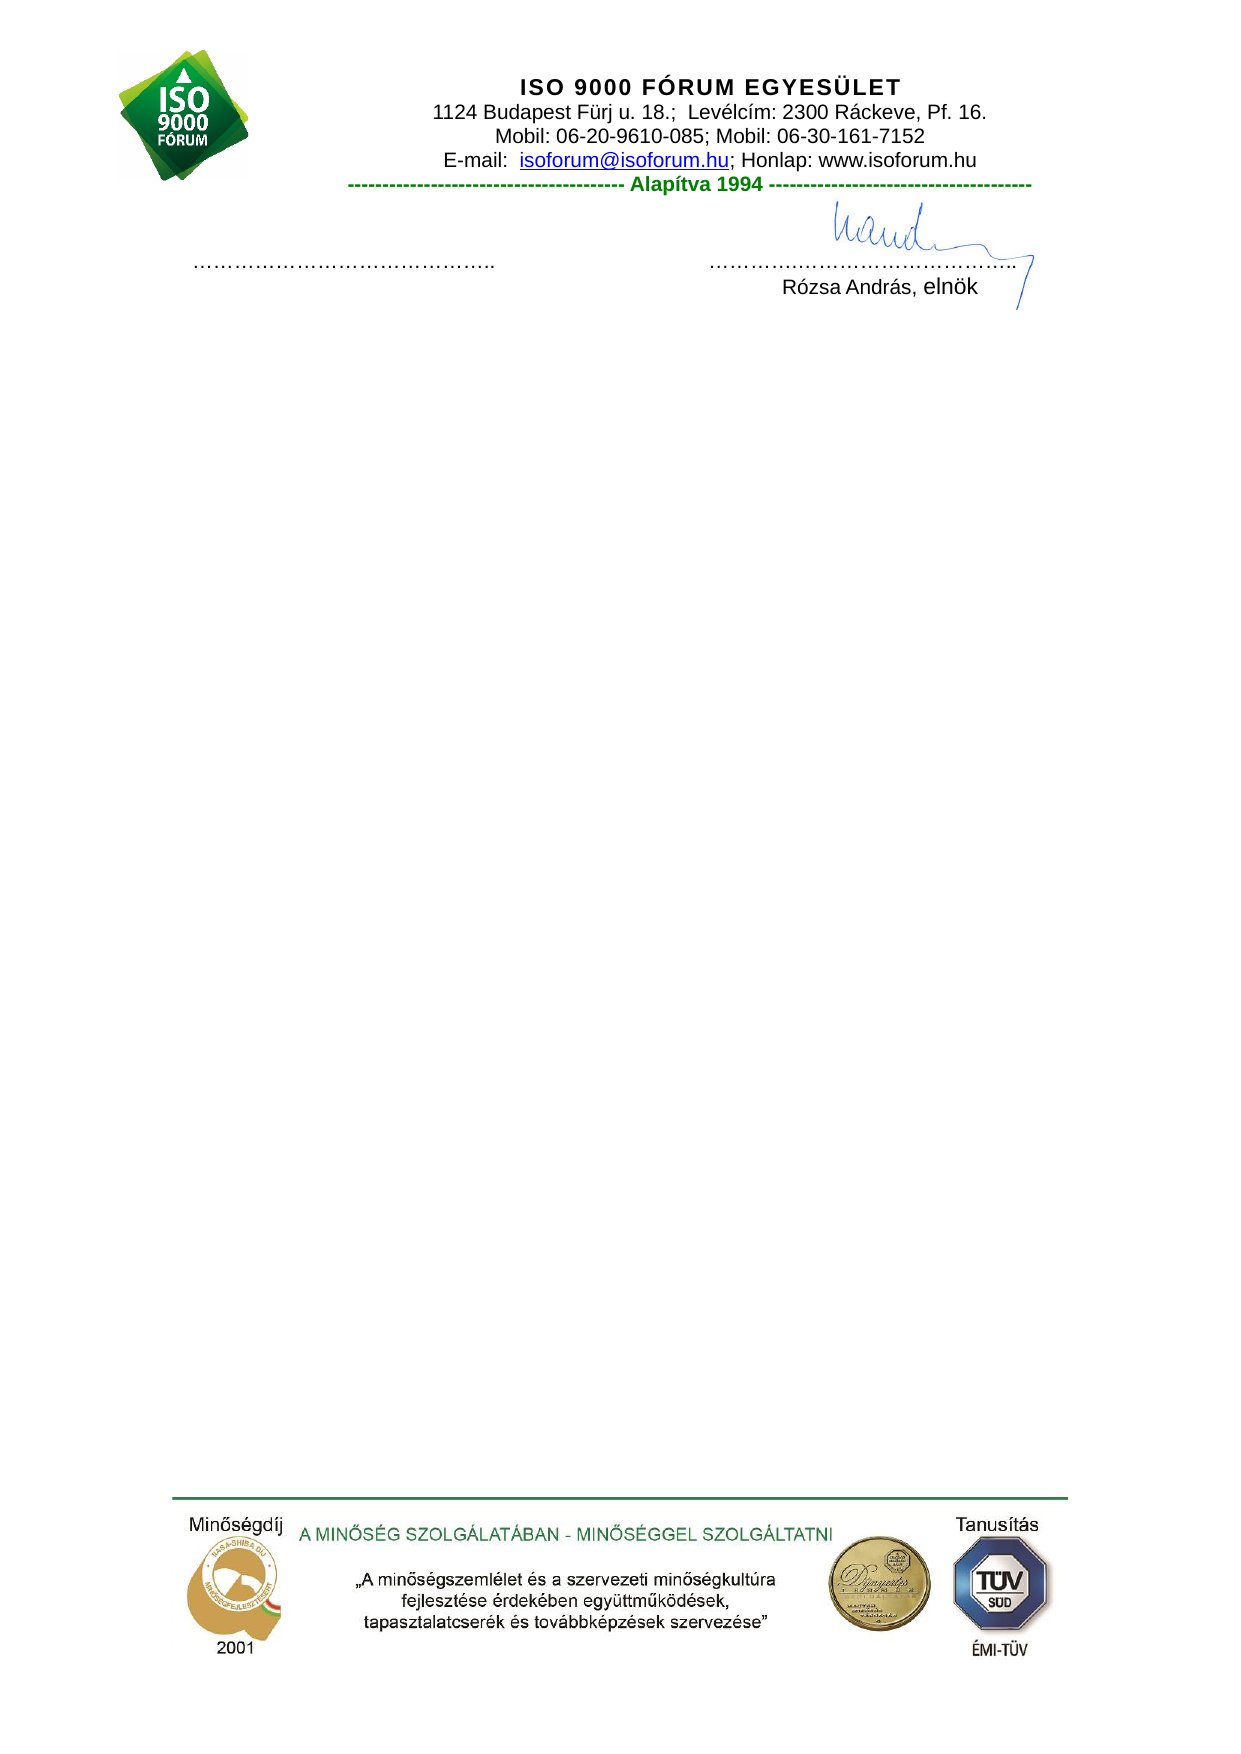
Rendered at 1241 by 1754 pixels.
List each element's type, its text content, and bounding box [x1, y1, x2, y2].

text …………………………………….. ………….………………………….. [118, 249, 1122, 273]
picture [833, 299, 1035, 310]
picture [118, 50, 249, 181]
picture [172, 1497, 1068, 1681]
picture [833, 197, 1035, 249]
text Rózsa András, elnök [118, 273, 1122, 299]
